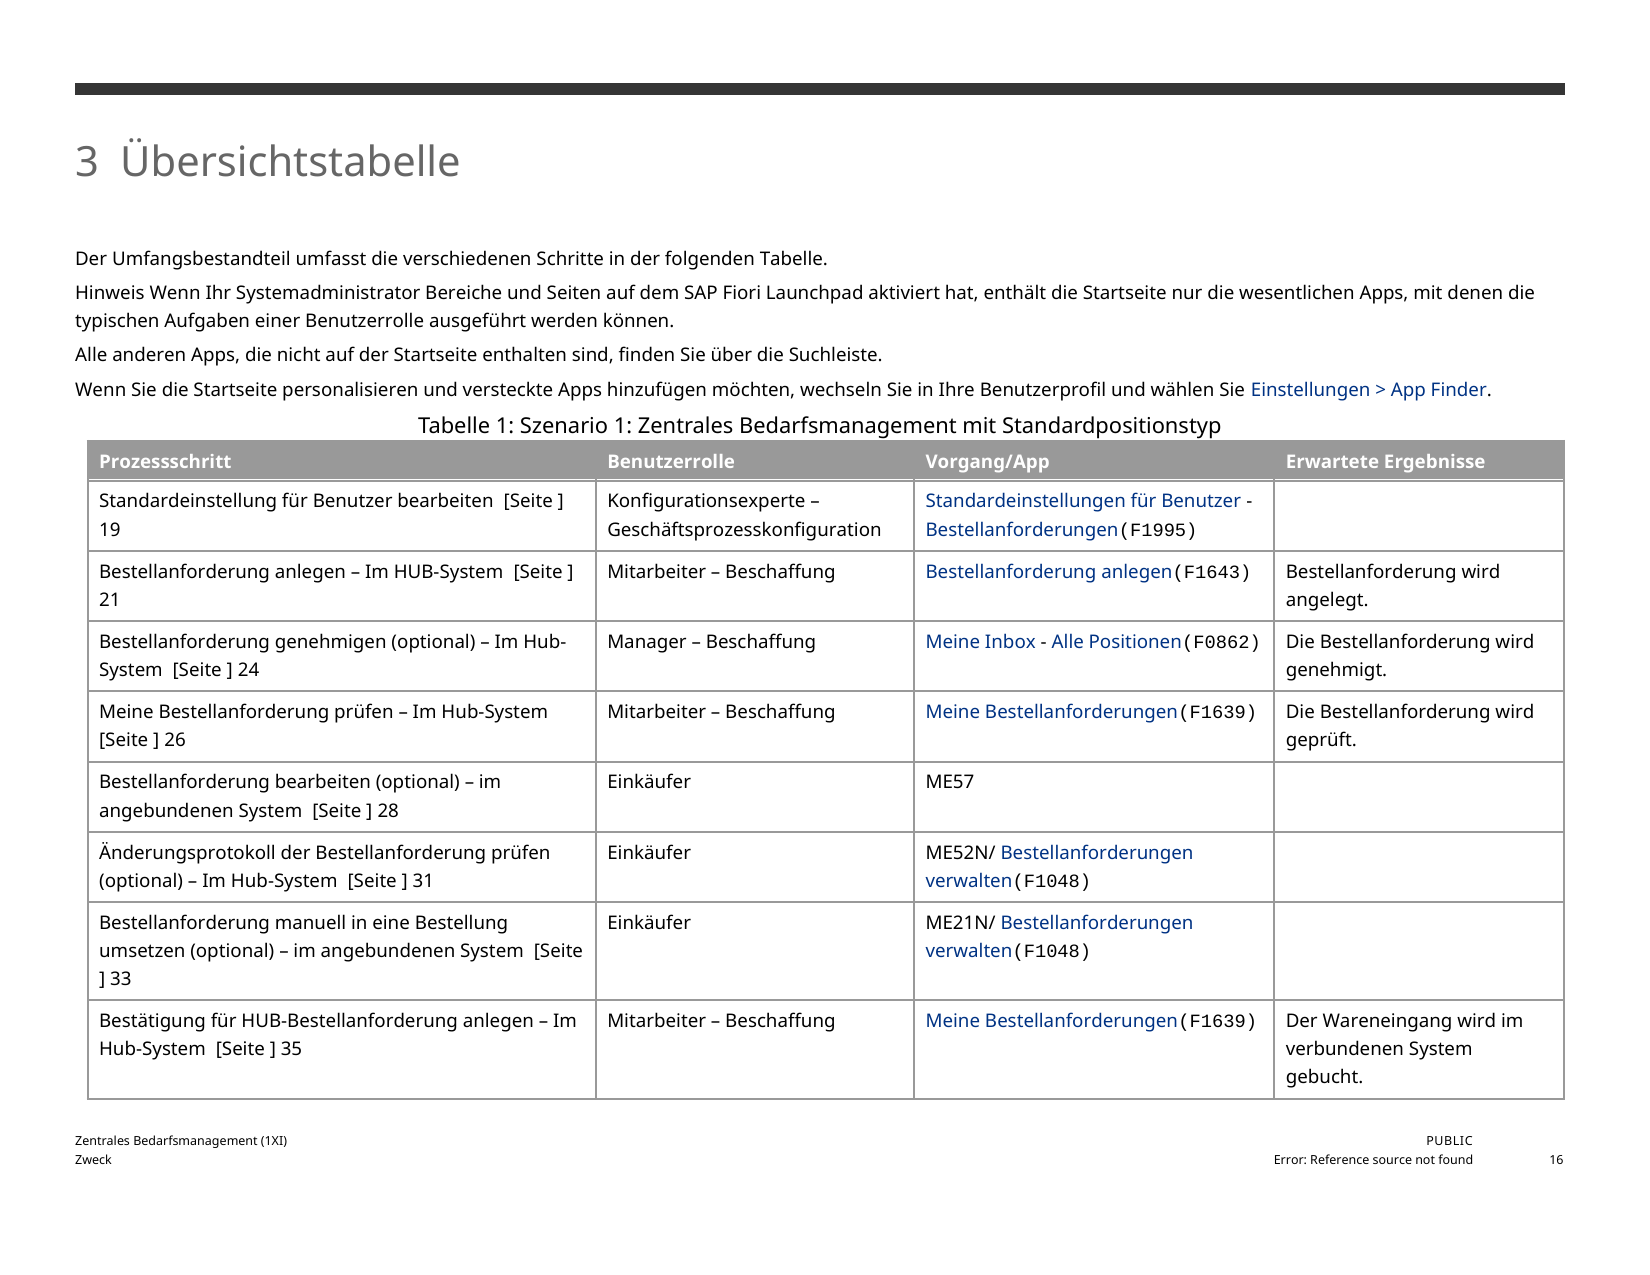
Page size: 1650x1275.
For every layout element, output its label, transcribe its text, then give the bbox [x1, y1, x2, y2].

table_cell Meine Inbox - Alle Positionen(F0862) [915, 622, 1273, 690]
table_cell Bestellanforderung wird angelegt. [1275, 552, 1563, 620]
table_cell [1275, 763, 1563, 831]
text Wenn Sie die Startseite personalisieren und versteckte Apps hinzufügen möchten, wechseln Sie in Ihre Benutzerprofil und wählen Sie Einstellungen > App Finder. [75, 376, 1565, 401]
table_cell Änderungsprotokoll der Bestellanforderung prüfen (optional) – Im Hub-System [Seite ] 29 [89, 833, 595, 901]
subtitle Übersichtstabelle [75, 137, 1565, 187]
table_cell ME21N/ Bestellanforderungen verwalten(F1048) [915, 903, 1273, 999]
table_cell Manager – Beschaffung [597, 622, 913, 690]
table_cell Meine Bestellanforderungen(F1639) [915, 692, 1273, 761]
table_cell Mitarbeiter – Beschaffung [597, 552, 913, 620]
table_cell [1275, 833, 1563, 901]
table_cell Bestätigung für HUB-Bestellanforderung anlegen – Im Hub-System [Seite ] 32 [89, 1001, 595, 1098]
table_cell Einkäufer [597, 903, 913, 999]
table_cell Standardeinstellungen für Benutzer - Bestellanforderungen(F1995) [915, 482, 1273, 550]
table_header Benutzerrolle [597, 442, 913, 479]
table_cell Die Bestellanforderung wird geprüft. [1275, 692, 1563, 761]
table_cell Mitarbeiter – Beschaffung [597, 692, 913, 761]
table_cell [1275, 903, 1563, 999]
table_cell ME52N/ Bestellanforderungen verwalten(F1048) [915, 833, 1273, 901]
table_header Prozessschritt [89, 442, 595, 479]
table_cell Mitarbeiter – Beschaffung [597, 1001, 913, 1098]
table_cell [1275, 482, 1563, 550]
text Alle anderen Apps, die nicht auf der Startseite enthalten sind, finden Sie über die Suchleiste. [75, 342, 1565, 367]
table_cell Bestellanforderung anlegen(F1643) [915, 552, 1273, 620]
table_cell Bestellanforderung manuell in eine Bestellung umsetzen (optional) – im angebundenen System [Seite ] 31 [89, 903, 595, 999]
table_cell Bestellanforderung bearbeiten (optional) – im angebundenen System [Seite ] 26 [89, 763, 595, 831]
table_cell Einkäufer [597, 763, 913, 831]
table_cell Bestellanforderung anlegen – Im HUB-System [Seite ] 19 [89, 552, 595, 620]
title Tabelle 1: Szenario 1: Zentrales Bedarfsmanagement mit Standardpositionstyp [75, 410, 1565, 440]
text Hinweis Wenn Ihr Systemadministrator Bereiche und Seiten auf dem SAP Fiori Launchpad aktiviert hat, enthält die Startseite nur die wesentlichen Apps, mit denen die typischen Aufgaben einer Benutzerrolle ausgeführt werden können. [75, 279, 1565, 333]
table_cell Meine Bestellanforderungen(F1639) [915, 1001, 1273, 1098]
table_header Erwartete Ergebnisse [1275, 442, 1563, 479]
table_cell Der Wareneingang wird im verbundenen System gebucht. [1275, 1001, 1563, 1098]
text Der Umfangsbestandteil umfasst die verschiedenen Schritte in der folgenden Tabelle. [75, 245, 1565, 271]
table_cell Konfigurationsexperte – Geschäftsprozesskonfiguration [597, 482, 913, 550]
table_header Vorgang/App [915, 442, 1273, 479]
table_cell Die Bestellanforderung wird genehmigt. [1275, 622, 1563, 690]
table_cell Bestellanforderung genehmigen (optional) – Im Hub-System [Seite ] 22 [89, 622, 595, 690]
table_cell ME57 [915, 763, 1273, 831]
table_cell Einkäufer [597, 833, 913, 901]
table_cell Meine Bestellanforderung prüfen – Im Hub-System [Seite ] 23 [89, 692, 595, 761]
table_cell Standardeinstellung für Benutzer bearbeiten [Seite ] 17 [89, 482, 595, 550]
